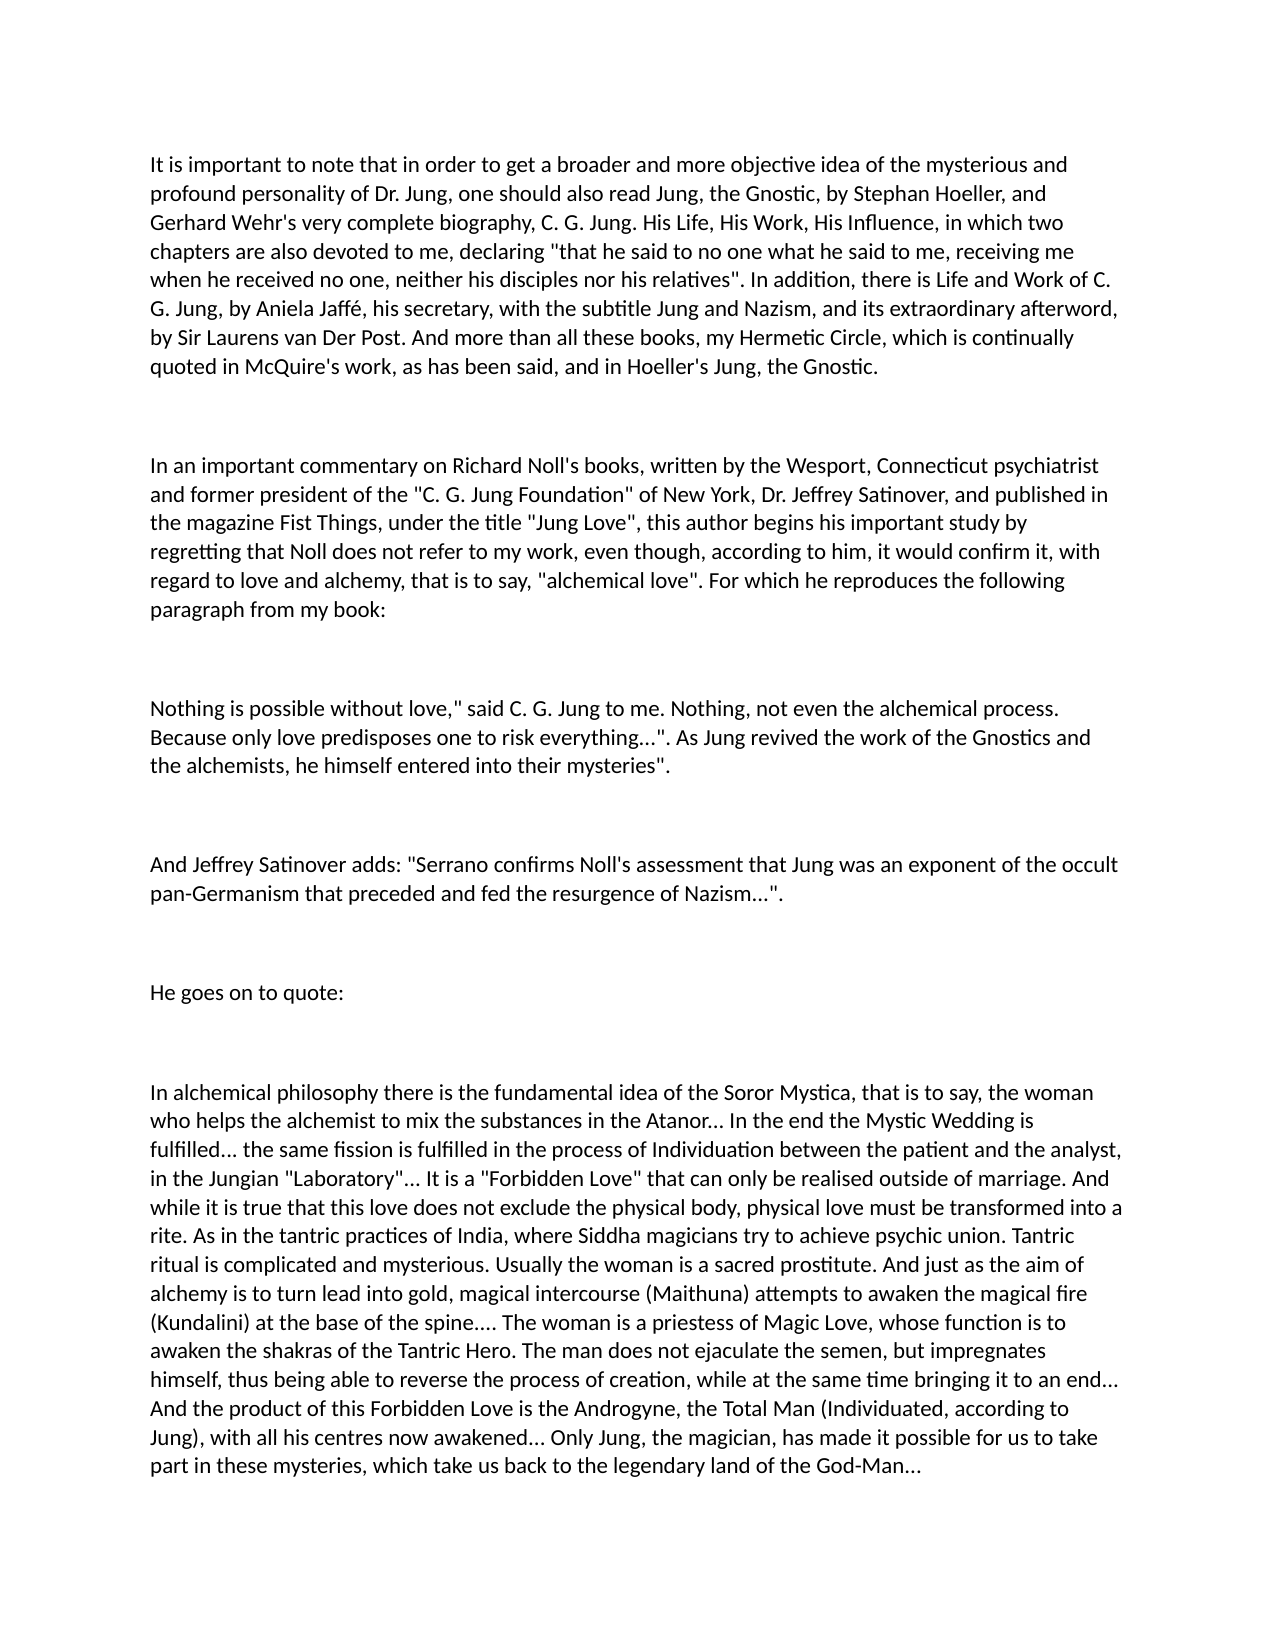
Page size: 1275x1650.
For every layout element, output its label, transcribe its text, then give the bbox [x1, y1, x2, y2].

text And Jeffrey Satinover adds: "Serrano confirms Noll's assessment that Jung was an exponent of the occult pan-Germanism that preceded and fed the resurgence of Nazism...". [150, 850, 1125, 907]
text Nothing is possible without love," said C. G. Jung to me. Nothing, not even the alchemical process. Because only love predisposes one to risk everything...". As Jung revived the work of the Gnostics and the alchemists, he himself entered into their mysteries". [150, 693, 1125, 779]
text In an important commentary on Richard Noll's books, written by the Wesport, Connecticut psychiatrist and former president of the "C. G. Jung Foundation" of New York, Dr. Jeffrey Satinover, and published in the magazine Fist Things, under the title "Jung Love", this author begins his important study by regretting that Noll does not refer to my work, even though, according to him, it would confirm it, with regard to love and alchemy, that is to say, "alchemical love". For which he reproduces the following paragraph from my book: [150, 450, 1125, 623]
text It is important to note that in order to get a broader and more objective idea of the mysterious and profound personality of Dr. Jung, one should also read Jung, the Gnostic, by Stephan Hoeller, and Gerhard Wehr's very complete biography, C. G. Jung. His Life, His Work, His Influence, in which two chapters are also devoted to me, declaring "that he said to no one what he said to me, receiving me when he received no one, neither his disciples nor his relatives". In addition, there is Life and Work of C. G. Jung, by Aniela Jaffé, his secretary, with the subtitle Jung and Nazism, and its extraordinary afterword, by Sir Laurens van Der Post. And more than all these books, my Hermetic Circle, which is continually quoted in McQuire's work, as has been said, and in Hoeller's Jung, the Gnostic. [150, 150, 1125, 380]
text He goes on to quote: [150, 978, 1125, 1007]
text In alchemical philosophy there is the fundamental idea of the Soror Mystica, that is to say, the woman who helps the alchemist to mix the substances in the Atanor... In the end the Mystic Wedding is fulfilled... the same fission is fulfilled in the process of Individuation between the patient and the analyst, in the Jungian "Laboratory"... It is a "Forbidden Love" that can only be realised outside of marriage. And while it is true that this love does not exclude the physical body, physical love must be transformed into a rite. As in the tantric practices of India, where Siddha magicians try to achieve psychic union. Tantric ritual is complicated and mysterious. Usually the woman is a sacred prostitute. And just as the aim of alchemy is to turn lead into gold, magical intercourse (Maithuna) attempts to awaken the magical fire (Kundalini) at the base of the spine.... The woman is a priestess of Magic Love, whose function is to awaken the shakras of the Tantric Hero. The man does not ejaculate the semen, but impregnates himself, thus being able to reverse the process of creation, while at the same time bringing it to an end... And the product of this Forbidden Love is the Androgyne, the Total Man (Individuated, according to Jung), with all his centres now awakened... Only Jung, the magician, has made it possible for us to take part in these mysteries, which take us back to the legendary land of the God-Man... [150, 1077, 1125, 1479]
